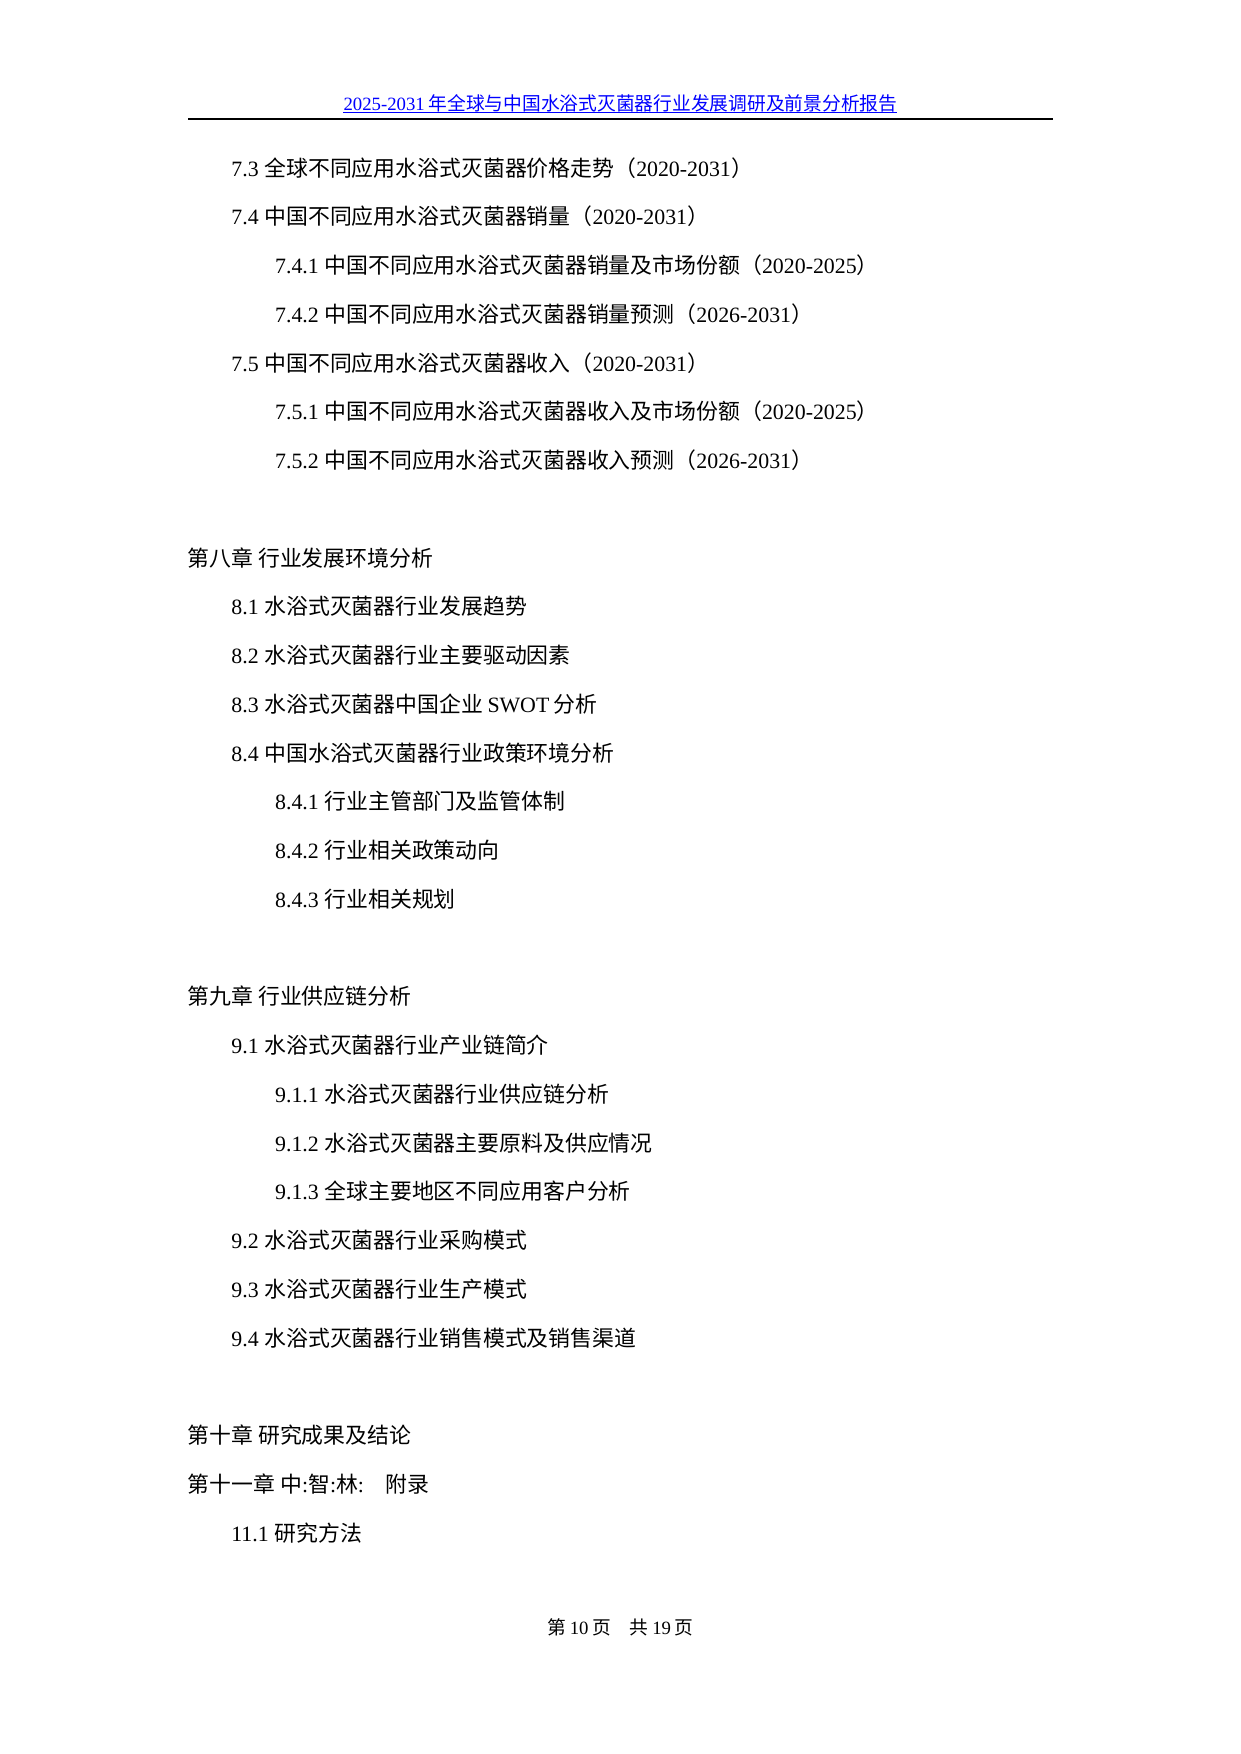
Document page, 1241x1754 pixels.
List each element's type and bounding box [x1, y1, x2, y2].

text [187, 150, 1053, 1548]
